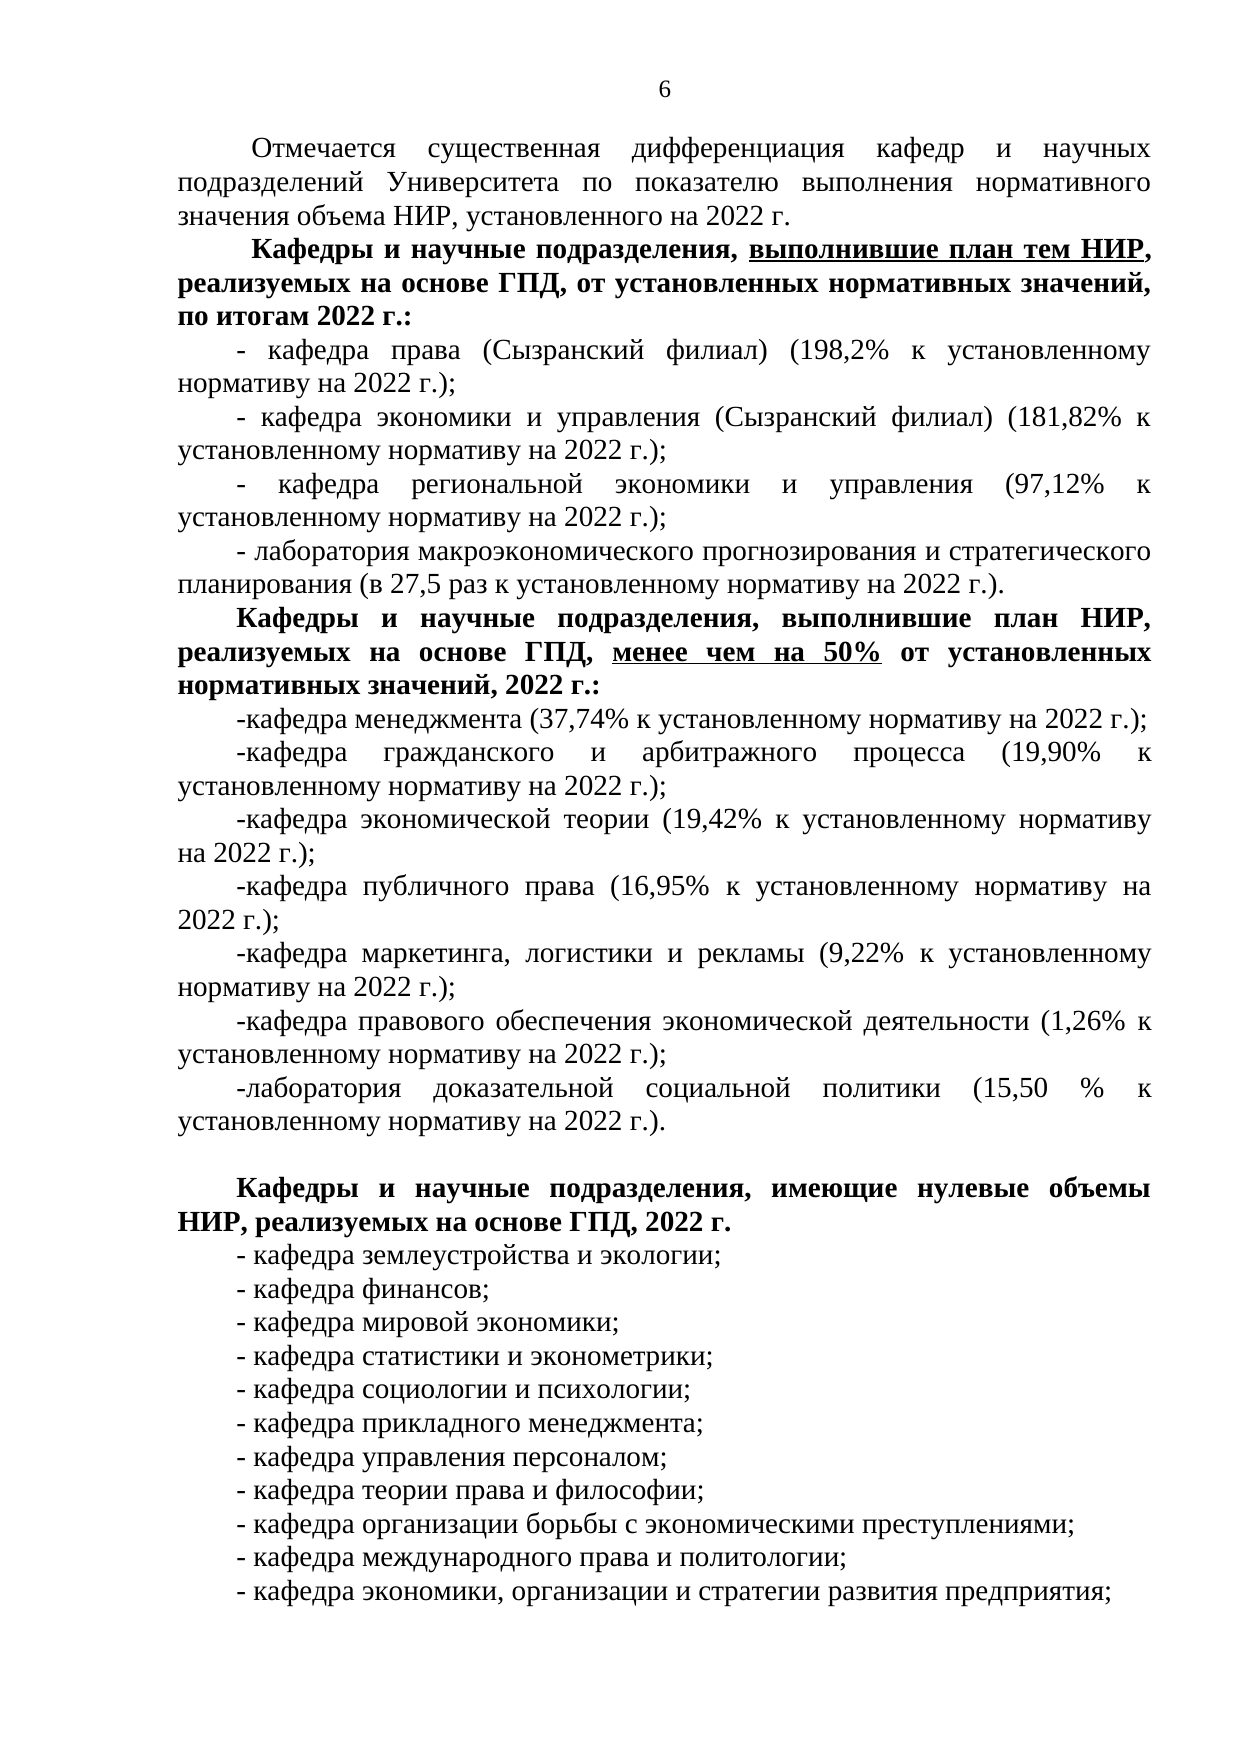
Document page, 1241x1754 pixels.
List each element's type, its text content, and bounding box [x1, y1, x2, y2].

list -кафедра гражданского и арбитражного процесса (19,90% к установленному нормативу на 2022 г.); [177, 734, 1152, 801]
list -кафедра менеджмента (37,74% к установленному нормативу на 2022 г.); [177, 701, 1152, 734]
list - кафедра международного права и политологии; [177, 1539, 1152, 1573]
list - кафедра статистики и эконометрики; [177, 1338, 1152, 1372]
list Кафедры и научные подразделения, выполнившие план НИР, реализуемых на основе ГПД, менее чем на 50% от установленных нормативных значений, 2022 г.: [177, 600, 1152, 701]
list - кафедра прикладного менеджмента; [177, 1405, 1152, 1439]
list - кафедра мировой экономики; [177, 1304, 1152, 1338]
list - кафедра экономики и управления (Сызранский филиал) (181,82% к установленному нормативу на 2022 г.); [177, 399, 1152, 466]
list Отмечается существенная дифференциация кафедр и научных подразделений Университета по показателю выполнения нормативного значения объема НИР, установленного на 2022 г. [177, 131, 1152, 231]
list -кафедра экономической теории (19,42% к установленному нормативу на 2022 г.); [177, 801, 1152, 868]
list - кафедра теории права и философии; [177, 1472, 1152, 1506]
list - кафедра региональной экономики и управления (97,12% к установленному нормативу на 2022 г.); [177, 466, 1152, 533]
list -кафедра маркетинга, логистики и рекламы (9,22% к установленному нормативу на 2022 г.); [177, 936, 1152, 1003]
list - кафедра землеустройства и экологии; [177, 1237, 1152, 1271]
list - кафедра организации борьбы с экономическими преступлениями; [177, 1506, 1152, 1539]
list - кафедра права (Сызранский филиал) (198,2% к установленному нормативу на 2022 г.); [177, 332, 1152, 399]
list - кафедра экономики, организации и стратегии развития предприятия; [177, 1573, 1152, 1606]
list -лаборатория доказательной социальной политики (15,50 % к установленному нормативу на 2022 г.). [177, 1070, 1152, 1137]
list -кафедра правового обеспечения экономической деятельности (1,26% к установленному нормативу на 2022 г.); [177, 1003, 1152, 1070]
list - кафедра финансов; [177, 1271, 1152, 1304]
list - лаборатория макроэкономического прогнозирования и стратегического планирования (в 27,5 раз к установленному нормативу на 2022 г.). [177, 533, 1152, 600]
list - кафедра управления персоналом; [177, 1439, 1152, 1472]
list Кафедры и научные подразделения, имеющие нулевые объемы НИР, реализуемых на основе ГПД, 2022 г. [177, 1170, 1152, 1237]
list -кафедра публичного права (16,95% к установленному нормативу на 2022 г.); [177, 868, 1152, 936]
list Кафедры и научные подразделения, выполнившие план тем НИР, реализуемых на основе ГПД, от установленных нормативных значений, по итогам 2022 г.: [177, 231, 1152, 332]
list - кафедра социологии и психологии; [177, 1372, 1152, 1405]
